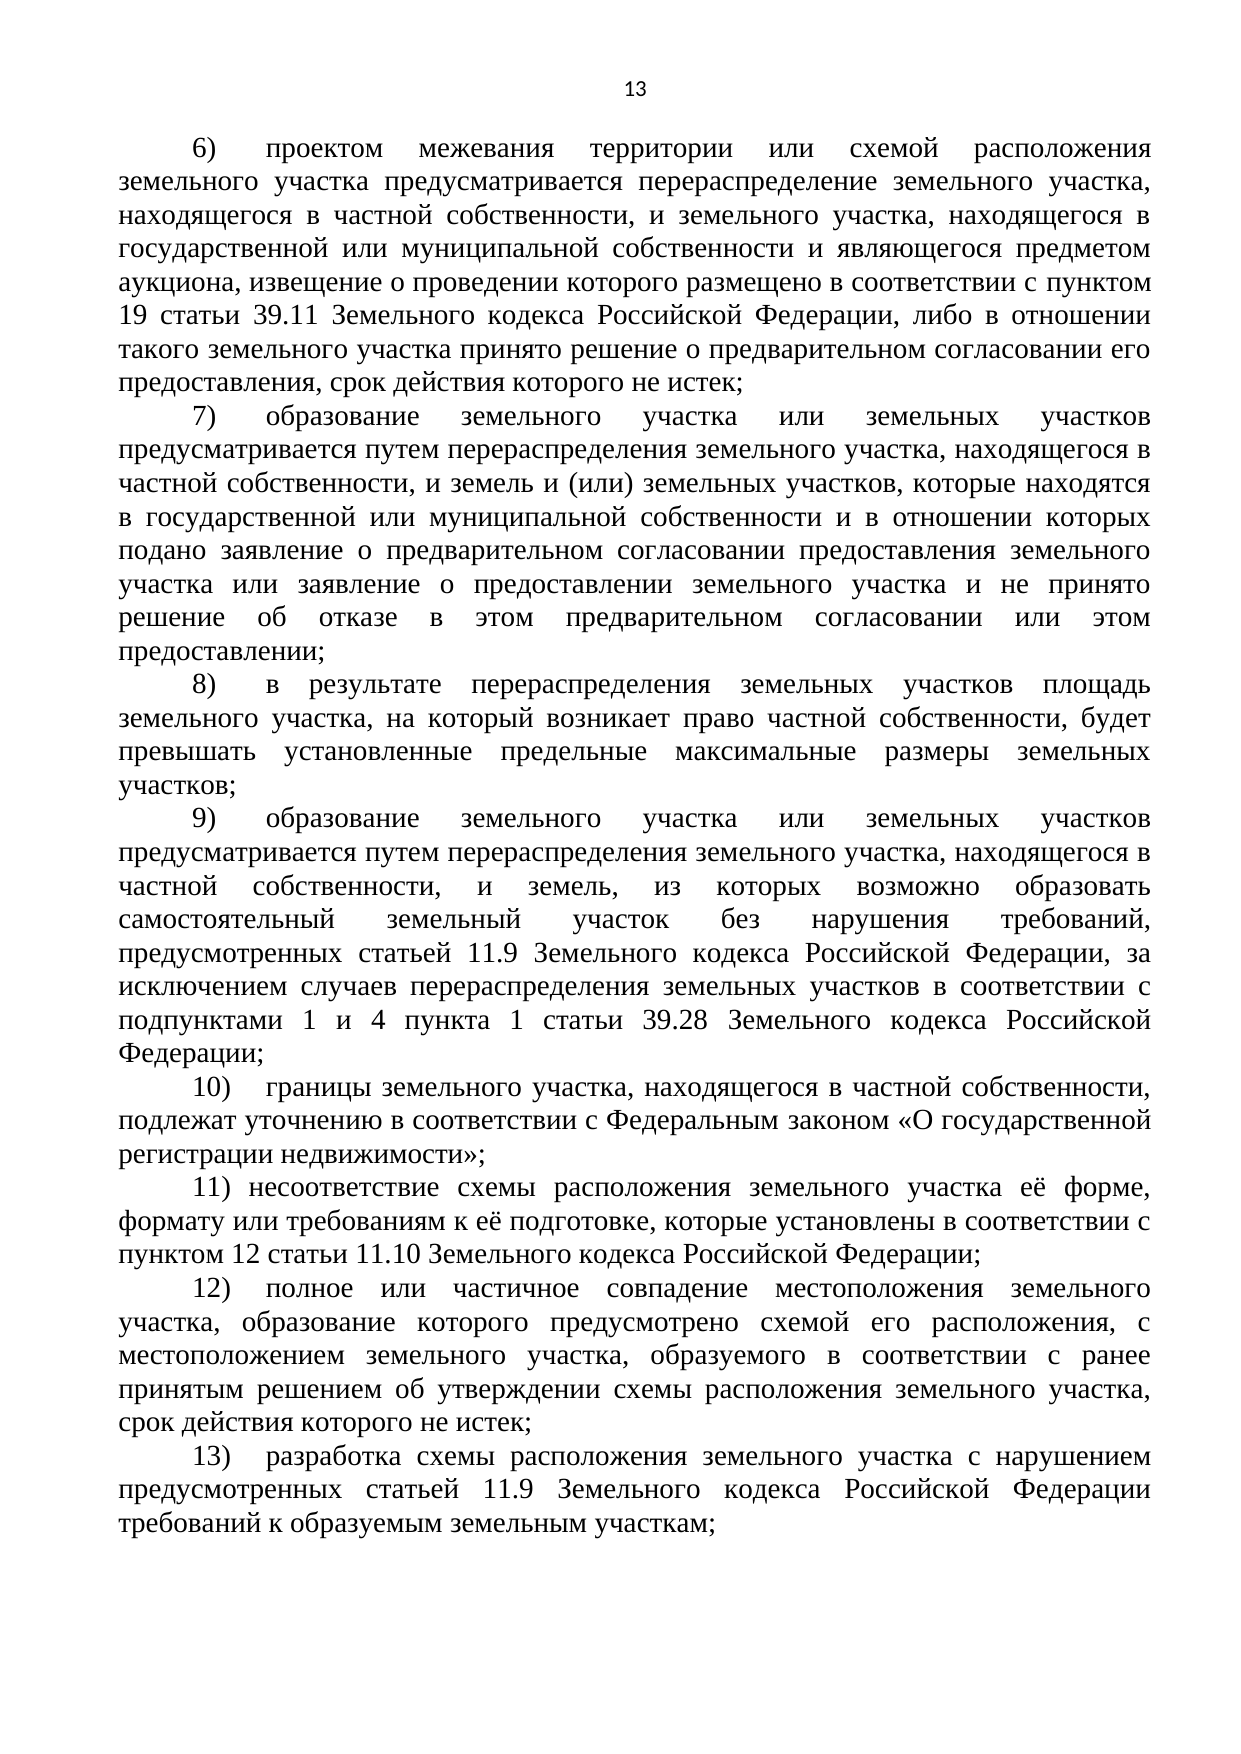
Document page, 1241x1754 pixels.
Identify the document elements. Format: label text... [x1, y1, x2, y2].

text 10) границы земельного участка, находящегося в частной собственности, подлежат уточнению в соответствии с Федеральным законом «О государственной регистрации недвижимости»; [118, 1069, 1152, 1169]
text 7) образование земельного участка или земельных участков предусматривается путем перераспределения земельного участка, находящегося в частной собственности, и земель и (или) земельных участков, которые находятся в государственной или муниципальной собственности и в отношении которых подано заявление о предварительном согласовании предоставления земельного участка или заявление о предоставлении земельного участка и не принято решение об отказе в этом предварительном согласовании или этом предоставлении; [118, 398, 1152, 666]
text 11) несоответствие схемы расположения земельного участка её форме, формату или требованиям к её подготовке, которые установлены в соответствии с пунктом 12 статьи 11.10 Земельного кодекса Российской Федерации; [118, 1169, 1152, 1270]
text 12) полное или частичное совпадение местоположения земельного участка, образование которого предусмотрено схемой его расположения, с местоположением земельного участка, образуемого в соответствии с ранее принятым решением об утверждении схемы расположения земельного участка, срок действия которого не истек; [118, 1270, 1152, 1438]
text 13) разработка схемы расположения земельного участка с нарушением предусмотренных статьей 11.9 Земельного кодекса Российской Федерации требований к образуемым земельным участкам; [118, 1438, 1152, 1538]
text 9) образование земельного участка или земельных участков предусматривается путем перераспределения земельного участка, находящегося в частной собственности, и земель, из которых возможно образовать самостоятельный земельный участок без нарушения требований, предусмотренных статьей 11.9 Земельного кодекса Российской Федерации, за исключением случаев перераспределения земельных участков в соответствии с подпунктами 1 и 4 пункта 1 статьи 39.28 Земельного кодекса Российской Федерации; [118, 801, 1152, 1069]
text 8) в результате перераспределения земельных участков площадь земельного участка, на который возникает право частной собственности, будет превышать установленные предельные максимальные размеры земельных участков; [118, 666, 1152, 801]
text 6) проектом межевания территории или схемой расположения земельного участка предусматривается перераспределение земельного участка, находящегося в частной собственности, и земельного участка, находящегося в государственной или муниципальной собственности и являющегося предметом аукциона, извещение о проведении которого размещено в соответствии с пунктом 19 статьи 39.11 Земельного кодекса Российской Федерации, либо в отношении такого земельного участка принято решение о предварительном согласовании его предоставления, срок действия которого не истек; [118, 130, 1152, 398]
